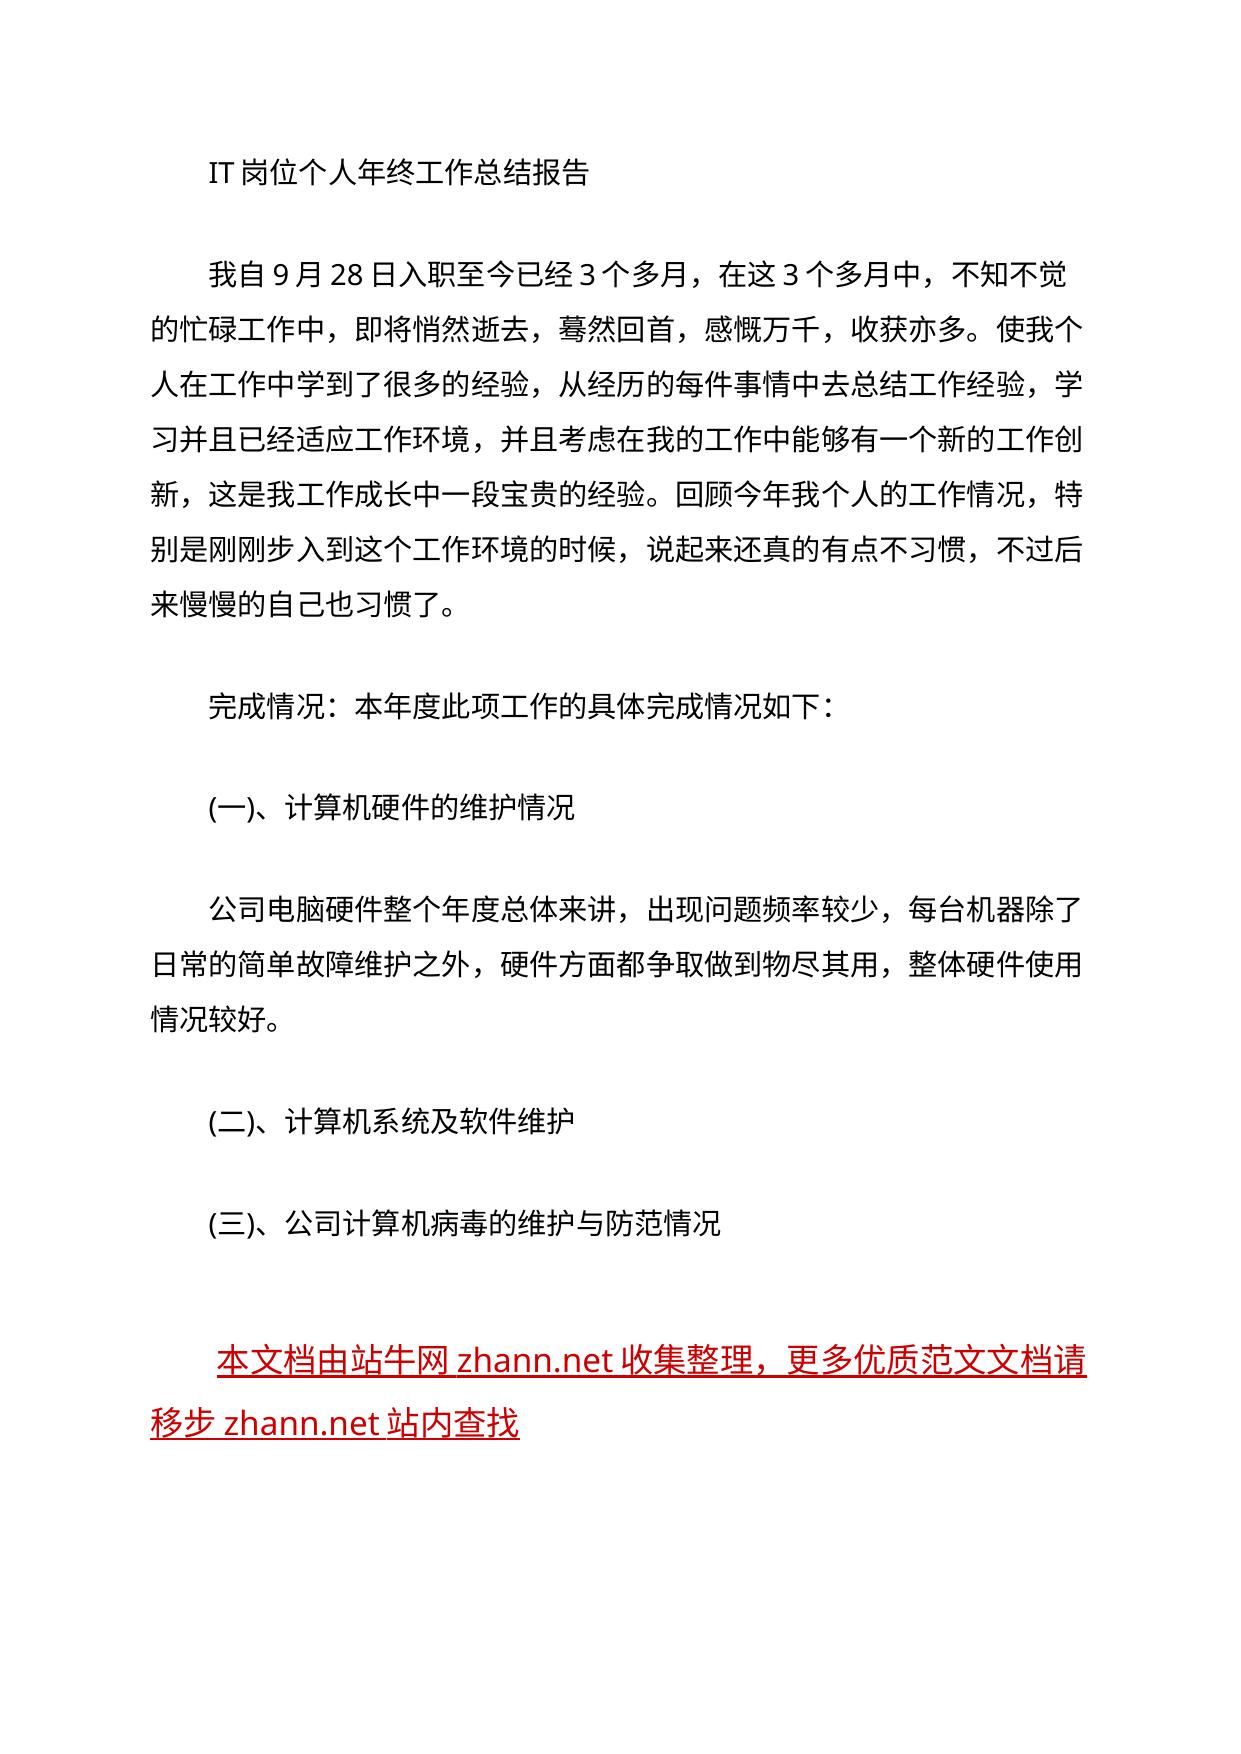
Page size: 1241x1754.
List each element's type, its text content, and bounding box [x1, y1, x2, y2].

text (三)、公司计算机病毒的维护与防范情况 [150, 1201, 1090, 1243]
text 公司电脑硬件整个年度总体来讲，出现问题频率较少，每台机器除了日常的简单故障维护之外，硬件方面都争取做到物尽其用，整体硬件使用情况较好。 [150, 887, 1090, 1039]
text 我自9月28日入职至今已经3个多月，在这3个多月中，不知不觉的忙碌工作中，即将悄然逝去，蓦然回首，感慨万千，收获亦多。使我个人在工作中学到了很多的经验，从经历的每件事情中去总结工作经验，学习并且已经适应工作环境，并且考虑在我的工作中能够有一个新的工作创新，这是我工作成长中一段宝贵的经验。回顾今年我个人的工作情况，特别是刚刚步入到这个工作环境的时候，说起来还真的有点不习惯，不过后来慢慢的自己也习惯了。 [150, 252, 1090, 624]
text (一)、计算机硬件的维护情况 [150, 785, 1090, 827]
text IT岗位个人年终工作总结报告 [150, 150, 1090, 192]
text 完成情况：本年度此项工作的具体完成情况如下： [150, 683, 1090, 726]
text (二)、计算机系统及软件维护 [150, 1098, 1090, 1141]
text 本文档由站牛网zhann.net收集整理，更多优质范文文档请移步zhann.net站内查找 [150, 1334, 1090, 1445]
